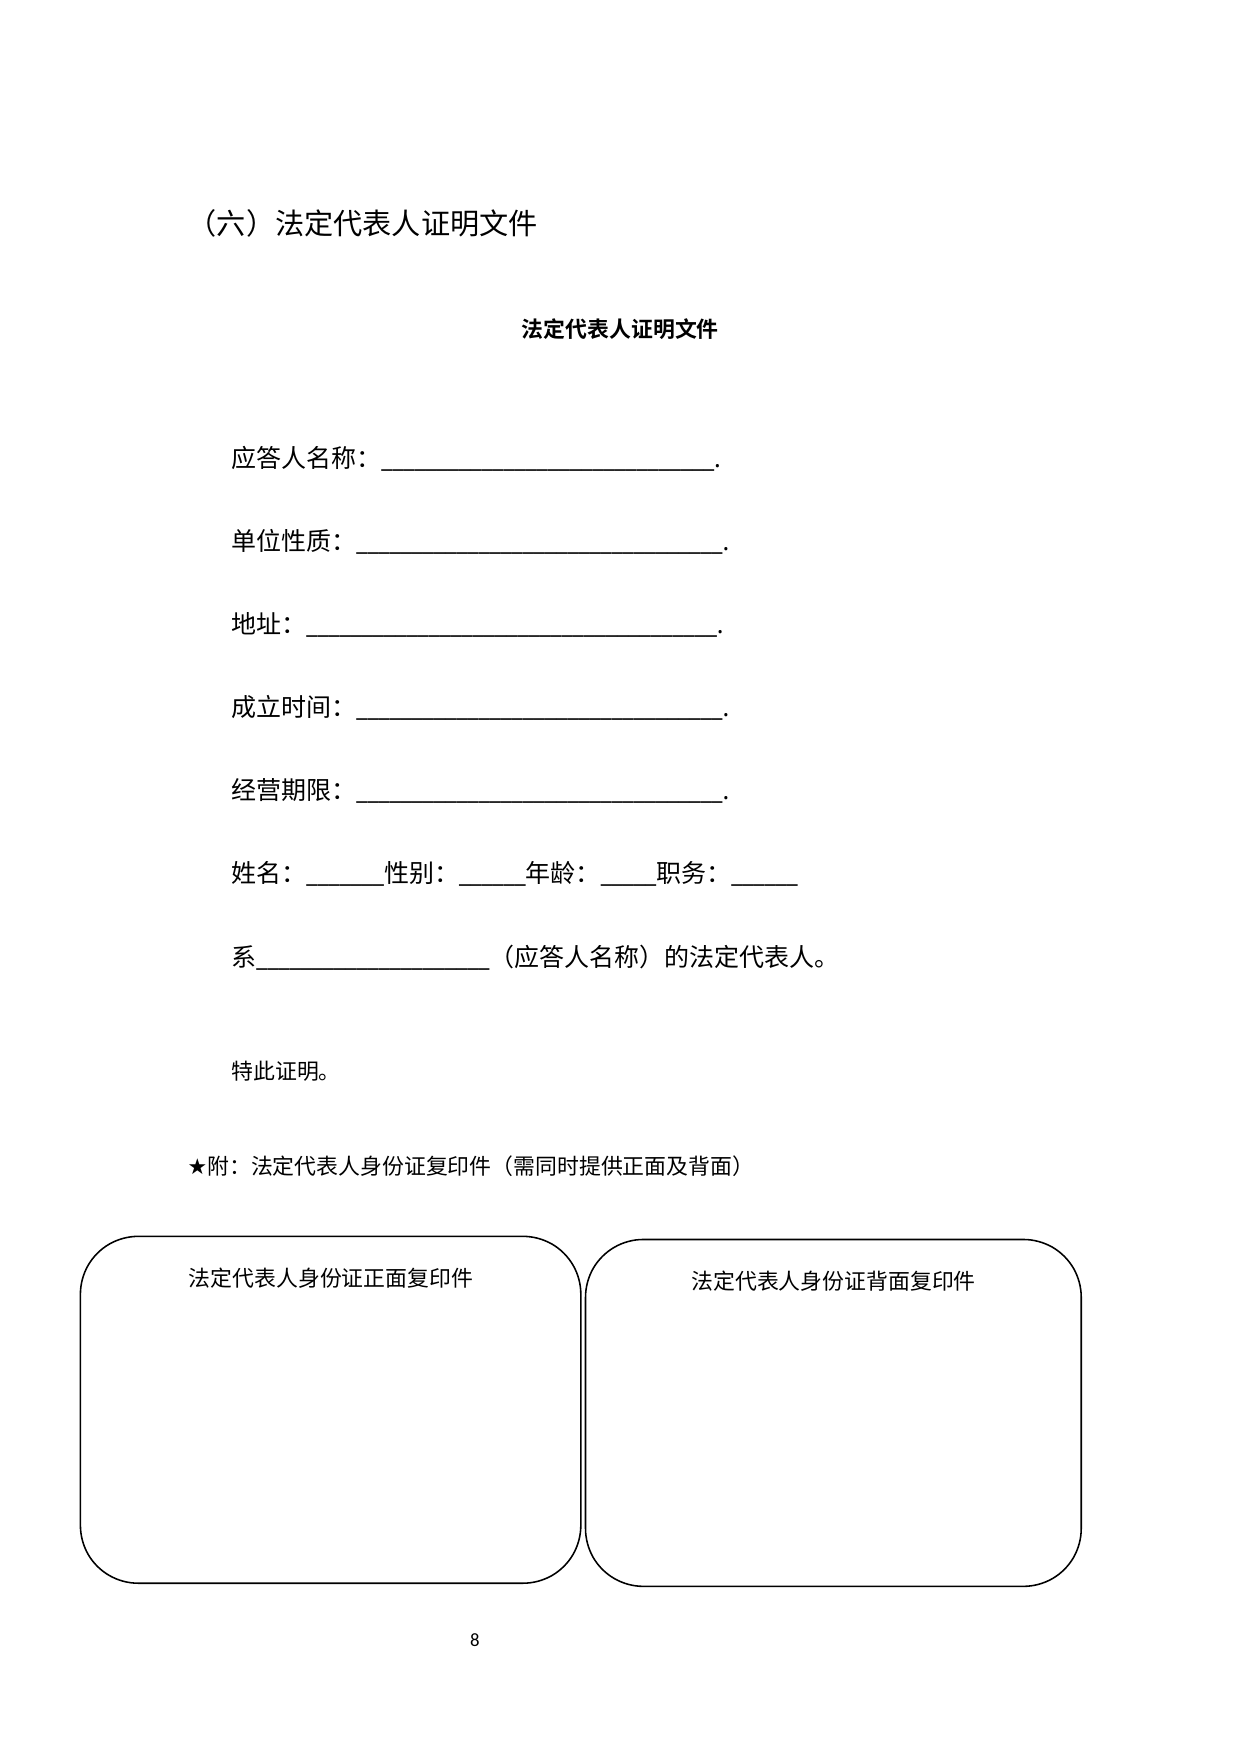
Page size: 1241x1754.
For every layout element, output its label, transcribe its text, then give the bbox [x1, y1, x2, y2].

text 法定代表人证明文件 [187, 312, 1053, 344]
text 成立时间：_________________________________. [187, 673, 1053, 738]
text 单位性质：_________________________________. [187, 507, 1053, 572]
subtitle （六）法定代表人证明文件 [187, 189, 1053, 254]
text 姓名：_______性别：______年龄：_____职务：______ [187, 839, 1053, 904]
text 地址：_____________________________________. [187, 590, 1053, 655]
text 经营期限：_________________________________. [187, 756, 1053, 821]
text 特此证明。 [187, 1053, 1053, 1086]
text ★附：法定代表人身份证复印件（需同时提供正面及背面） [187, 1149, 1053, 1181]
text 系_____________________（应答人名称）的法定代表人。 [187, 923, 1053, 988]
text 应答人名称：______________________________. [187, 424, 1053, 489]
